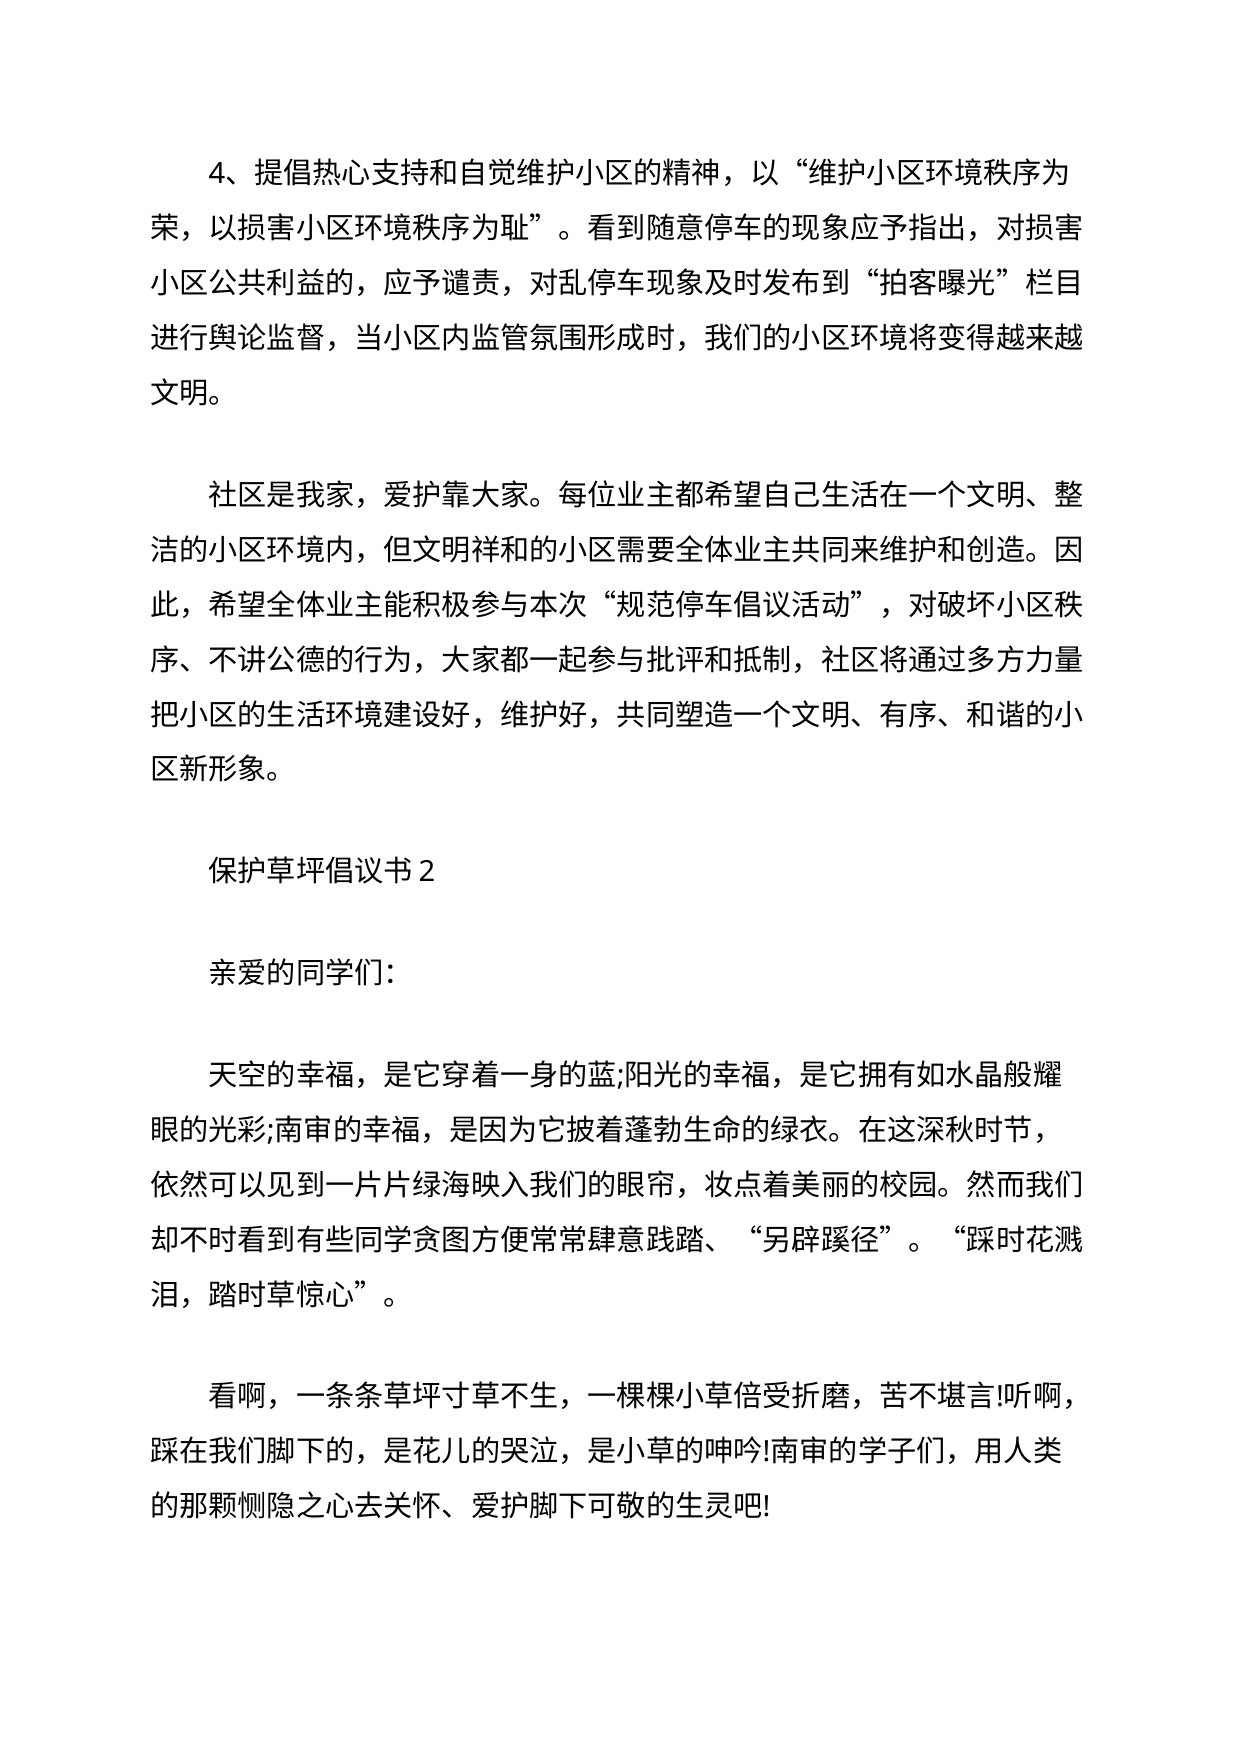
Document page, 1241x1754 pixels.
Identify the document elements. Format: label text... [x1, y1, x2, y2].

text 看啊，一条条草坪寸草不生，一棵棵小草倍受折磨，苦不堪言!听啊，踩在我们脚下的，是花儿的哭泣，是小草的呻吟!南审的学子们，用人类的那颗恻隐之心去关怀、爱护脚下可敬的生灵吧! [150, 1373, 1090, 1525]
text 天空的幸福，是它穿着一身的蓝;阳光的幸福，是它拥有如水晶般耀眼的光彩;南审的幸福，是因为它披着蓬勃生命的绿衣。在这深秋时节，依然可以见到一片片绿海映入我们的眼帘，妆点着美丽的校园。然而我们却不时看到有些同学贪图方便常常肆意践踏、“另辟蹊径”。“踩时花溅泪，踏时草惊心”。 [150, 1051, 1090, 1313]
text 保护草坪倡议书2 [150, 848, 1090, 890]
text 社区是我家，爱护靠大家。每位业主都希望自己生活在一个文明、整洁的小区环境内，但文明祥和的小区需要全体业主共同来维护和创造。因此，希望全体业主能积极参与本次“规范停车倡议活动”，对破坏小区秩序、不讲公德的行为，大家都一起参与批评和抵制，社区将通过多方力量把小区的生活环境建设好，维护好，共同塑造一个文明、有序、和谐的小区新形象。 [150, 471, 1090, 788]
text 亲爱的同学们： [150, 950, 1090, 992]
text 4、提倡热心支持和自觉维护小区的精神，以“维护小区环境秩序为荣，以损害小区环境秩序为耻”。看到随意停车的现象应予指出，对损害小区公共利益的，应予谴责，对乱停车现象及时发布到“拍客曝光”栏目进行舆论监督，当小区内监管氛围形成时，我们的小区环境将变得越来越文明。 [150, 150, 1090, 412]
